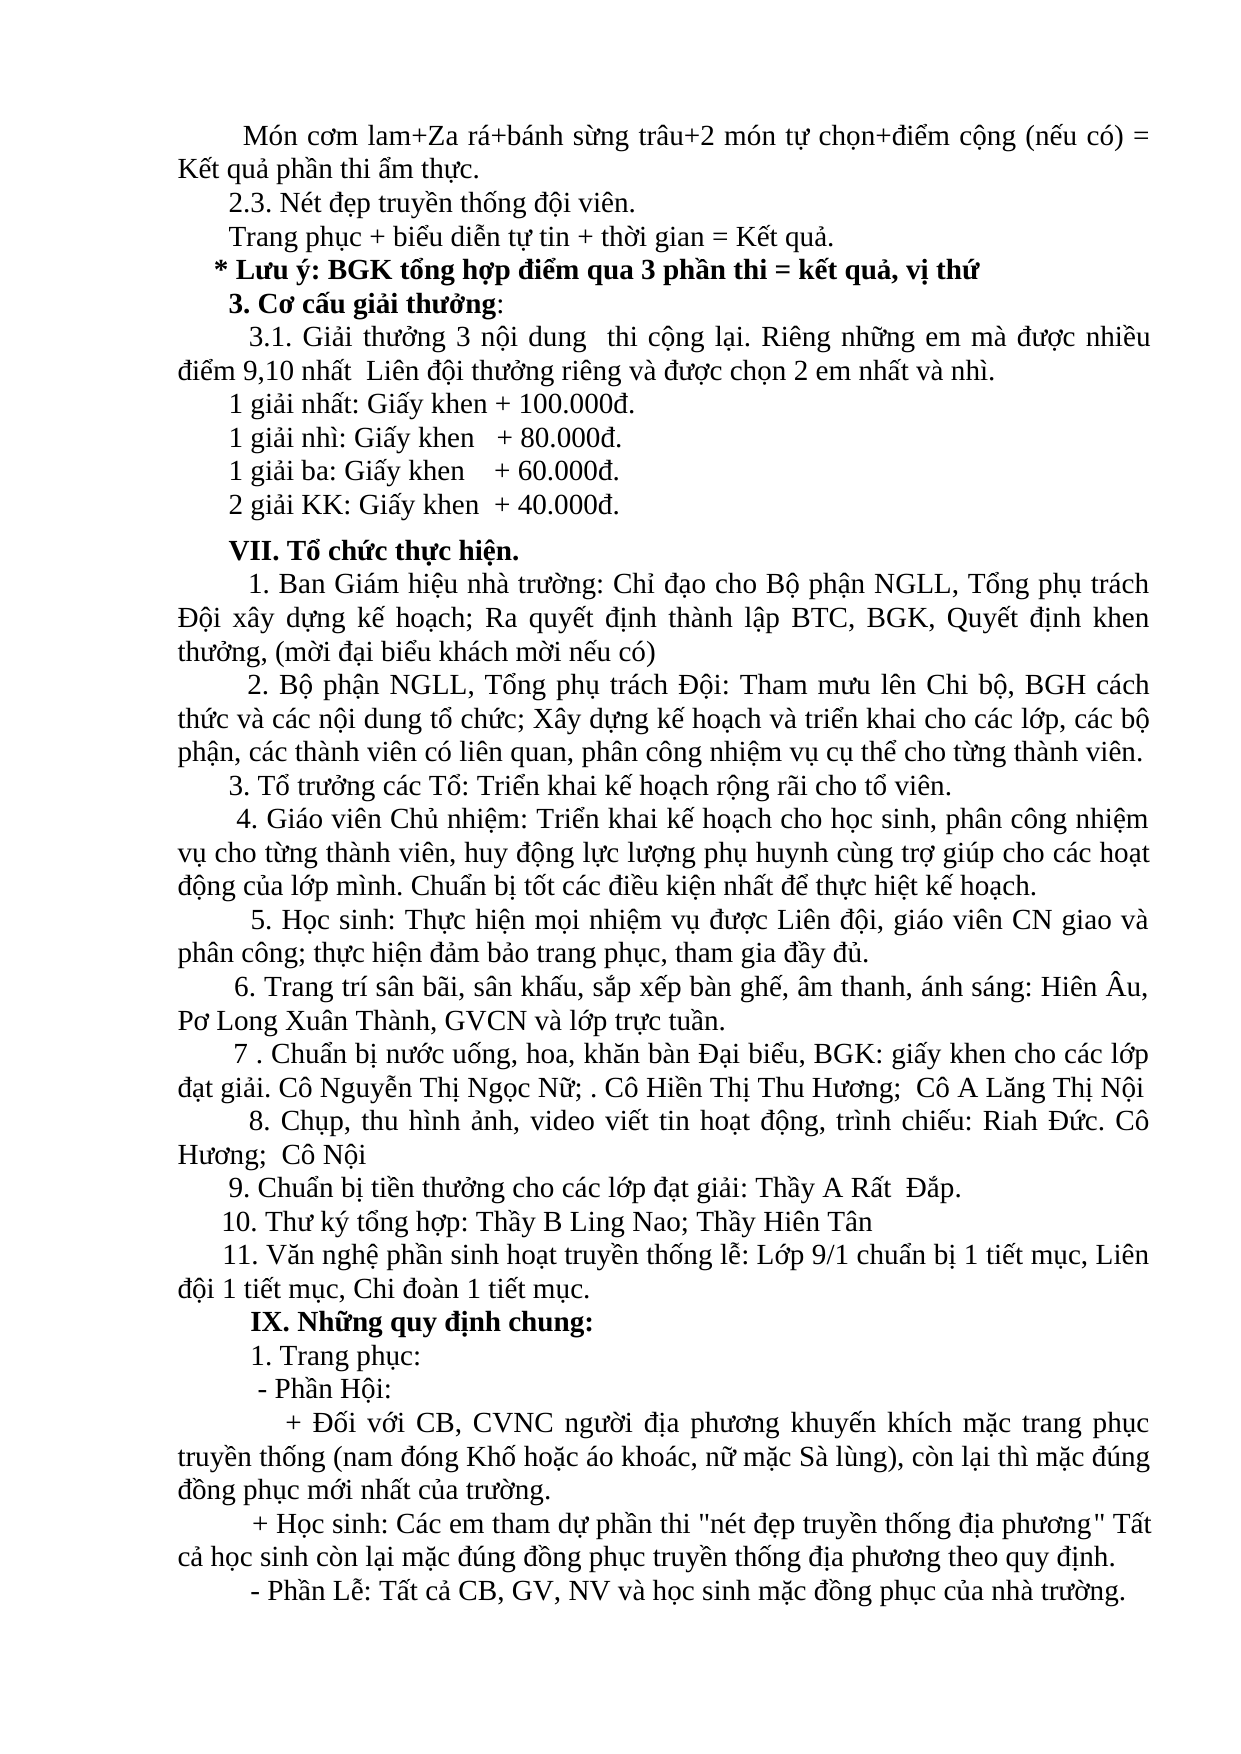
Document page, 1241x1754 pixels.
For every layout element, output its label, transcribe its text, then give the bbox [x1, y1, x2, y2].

text 4. Giáo viên Chủ nhiệm: Triển khai kế hoạch cho học sinh, phân công nhiệm vụ cho từng thành viên, huy động lực lượng phụ huynh cùng trợ giúp cho các hoạt động của lớp mình. Chuẩn bị tốt các điều kiện nhất để thực hiệt kế hoạch. [177, 801, 1152, 902]
text Trang phục + biểu diễn tự tin + thời gian = Kết quả. [177, 219, 1152, 252]
text 2.3. Nét đẹp truyền thống đội viên. [177, 185, 1152, 219]
text 1 giải nhì: Giấy khen + 80.000đ. [177, 420, 1152, 453]
text 9. Chuẩn bị tiền thưởng cho các lớp đạt giải: Thầy A Rất Đắp. [177, 1170, 1152, 1204]
text - Phần Lễ: Tất cả CB, GV, NV và học sinh mặc đồng phục của nhà trường. [177, 1573, 1152, 1606]
text 3. Cơ cấu giải thưởng: [177, 286, 1152, 319]
text 1 giải ba: Giấy khen + 60.000đ. [177, 453, 1152, 487]
text 3. Tổ trưởng các Tổ: Triển khai kế hoạch rộng rãi cho tổ viên. [177, 768, 1152, 801]
text 1. Ban Giám hiệu nhà trường: Chỉ đạo cho Bộ phận NGLL, Tổng phụ trách Đội xây dựng kế hoạch; Ra quyết định thành lập BTC, BGK, Quyết định khen thưởng, (mời đại biểu khách mời nếu có) [177, 567, 1152, 667]
text 10. Thư ký tổng hợp: Thầy B Ling Nao; Thầy Hiên Tân [177, 1204, 1152, 1237]
text + Đối với CB, CVNC người địa phương khuyến khích mặc trang phục truyền thống (nam đóng Khố hoặc áo khoác, nữ mặc Sà lùng), còn lại thì mặc đúng đồng phục mới nhất của trường. [177, 1405, 1152, 1506]
text 7 . Chuẩn bị nước uống, hoa, khăn bàn Đại biểu, BGK: giấy khen cho các lớp đạt giải. Cô Nguyễn Thị Ngọc Nữ; . Cô Hiền Thị Thu Hương; Cô A Lăng Thị Nội [177, 1036, 1152, 1103]
text - Phần Hội: [177, 1372, 1152, 1405]
text Món cơm lam+Za rá+bánh sừng trâu+2 món tự chọn+điểm cộng (nếu có) = Kết quả phần thi ẩm thực. [177, 118, 1152, 185]
text 1 giải nhất: Giấy khen + 100.000đ. [177, 386, 1152, 420]
text 8. Chụp, thu hình ảnh, video viết tin hoạt động, trình chiếu: Riah Đức. Cô Hương; Cô Nội [177, 1103, 1152, 1170]
text 2. Bộ phận NGLL, Tổng phụ trách Đội: Tham mưu lên Chi bộ, BGH cách thức và các nội dung tổ chức; Xây dựng kế hoạch và triển khai cho các lớp, các bộ phận, các thành viên có liên quan, phân công nhiệm vụ cụ thể cho từng thành viên. [177, 667, 1152, 768]
text 3.1. Giải thưởng 3 nội dung thi cộng lại. Riêng những em mà được nhiều điểm 9,10 nhất Liên đội thưởng riêng và được chọn 2 em nhất và nhì. [177, 319, 1152, 386]
text * Lưu ý: BGK tổng hợp điểm qua 3 phần thi = kết quả, vị thứ [177, 252, 1152, 286]
text 2 giải KK: Giấy khen + 40.000đ. [177, 487, 1152, 521]
text 5. Học sinh: Thực hiện mọi nhiệm vụ được Liên đội, giáo viên CN giao và phân công; thực hiện đảm bảo trang phục, tham gia đầy đủ. [177, 902, 1152, 969]
text VII. Tổ chức thực hiện. [177, 533, 1152, 567]
text + Học sinh: Các em tham dự phần thi "nét đẹp truyền thống địa phương" Tất cả học sinh còn lại mặc đúng đồng phục truyền thống địa phương theo quy định. [177, 1506, 1152, 1573]
text 11. Văn nghệ phần sinh hoạt truyền thống lễ: Lớp 9/1 chuẩn bị 1 tiết mục, Liên đội 1 tiết mục, Chi đoàn 1 tiết mục. [177, 1237, 1152, 1304]
text 6. Trang trí sân bãi, sân khấu, sắp xếp bàn ghế, âm thanh, ánh sáng: Hiên Âu, Pơ Long Xuân Thành, GVCN và lớp trực tuần. [177, 969, 1152, 1036]
text IX. Những quy định chung: [177, 1304, 1152, 1338]
text 1. Trang phục: [177, 1338, 1152, 1372]
